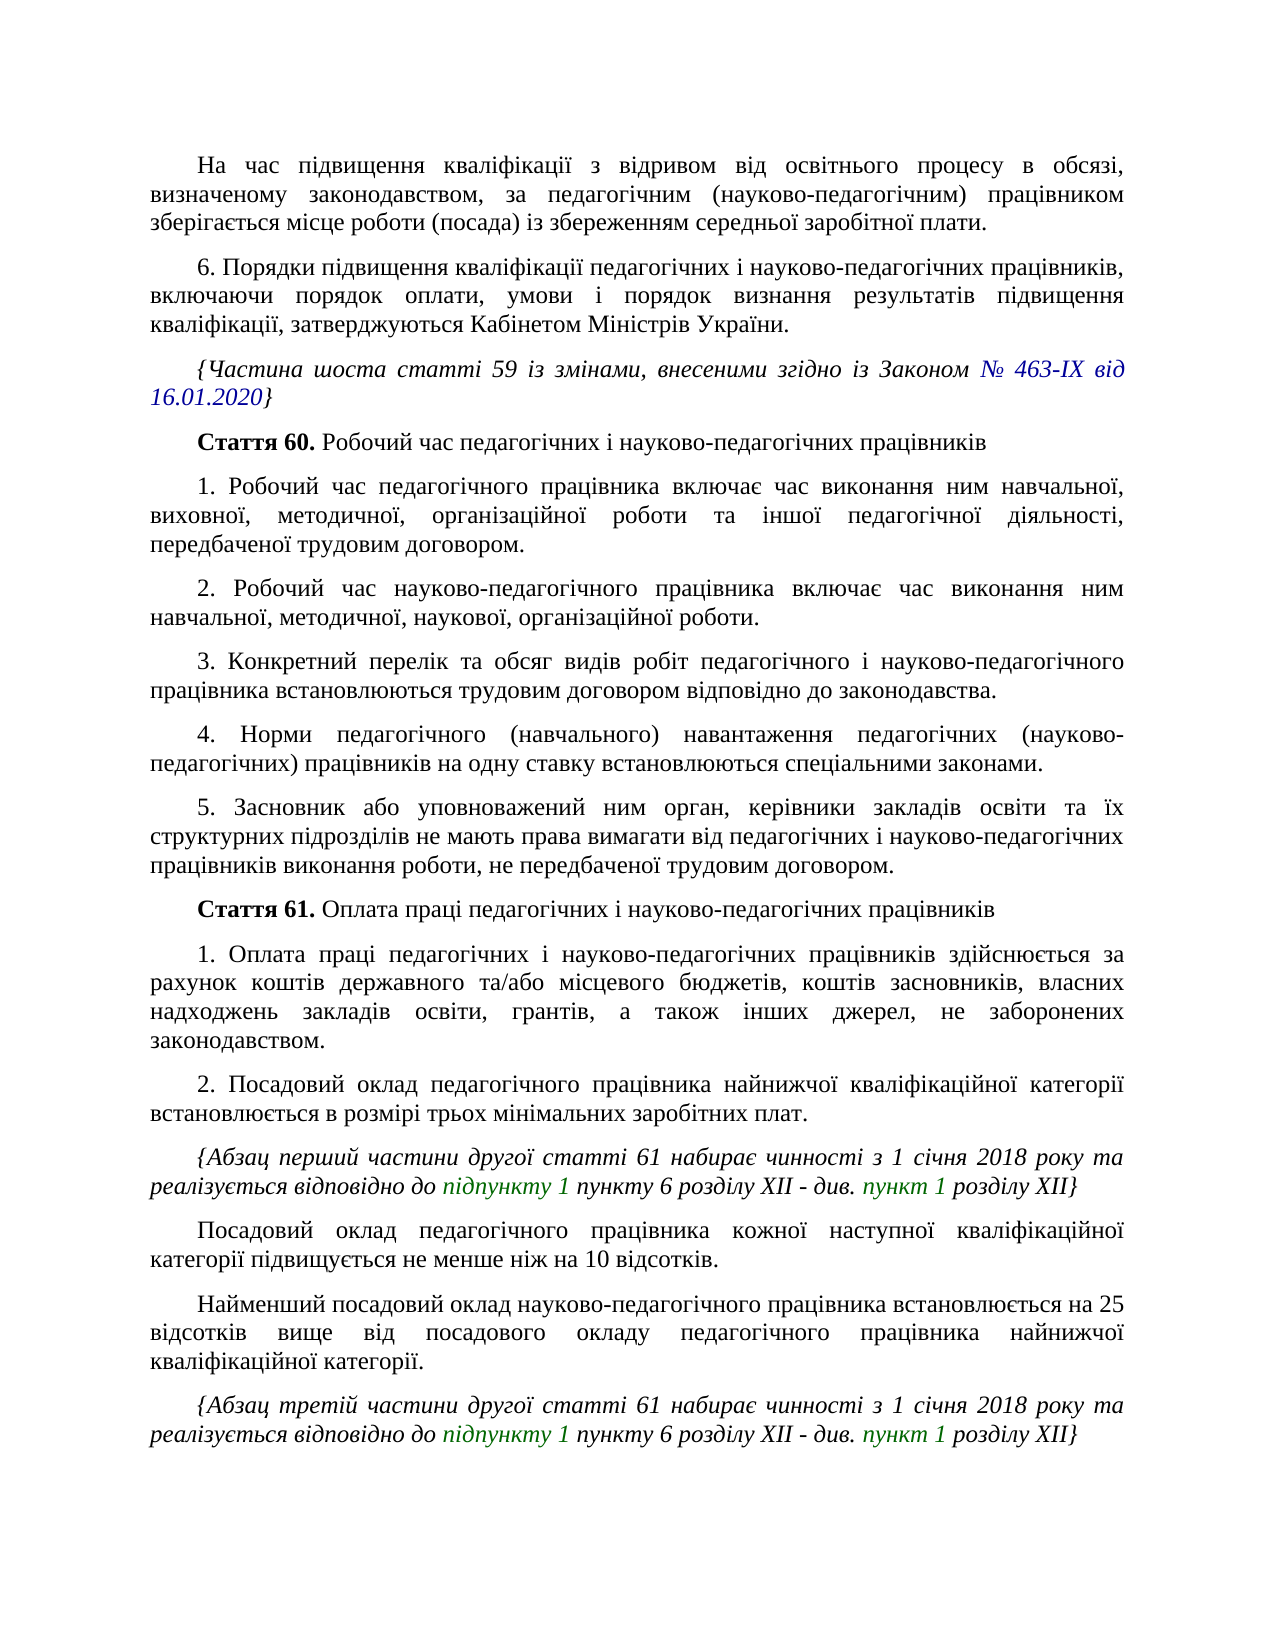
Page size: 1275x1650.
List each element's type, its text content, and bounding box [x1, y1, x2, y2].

text Найменший посадовий оклад науково-педагогічного працівника встановлюється на 25 відсотків вище від посадового окладу педагогічного працівника найнижчої кваліфікаційної категорії. [150, 1289, 1125, 1375]
text {Абзац третій частини другої статті 61 набирає чинності з 1 січня 2018 року та реалізується відповідно до підпункту 1 пункту 6 розділу XII - див. пункт 1 розділу XII} [150, 1391, 1125, 1448]
text {Частина шоста статті 59 із змінами, внесеними згідно із Законом № 463-IX від 16.01.2020} [150, 354, 1125, 411]
text 2. Посадовий оклад педагогічного працівника найнижчої кваліфікаційної категорії встановлюється в розмірі трьох мінімальних заробітних плат. [150, 1069, 1125, 1127]
text 6. Порядки підвищення кваліфікації педагогічних і науково-педагогічних працівників, включаючи порядок оплати, умови і порядок визнання результатів підвищення кваліфікації, затверджуються Кабінетом Міністрів України. [150, 252, 1125, 338]
text 3. Конкретний перелік та обсяг видів робіт педагогічного і науково-педагогічного працівника встановлюються трудовим договором відповідно до законодавства. [150, 646, 1125, 704]
text Стаття 60. Робочий час педагогічних і науково-педагогічних працівників [150, 427, 1125, 456]
text {Абзац перший частини другої статті 61 набирає чинності з 1 січня 2018 року та реалізується відповідно до підпункту 1 пункту 6 розділу XII - див. пункт 1 розділу XII} [150, 1142, 1125, 1200]
text Посадовий оклад педагогічного працівника кожної наступної кваліфікаційної категорії підвищується не менше ніж на 10 відсотків. [150, 1216, 1125, 1273]
text Стаття 61. Оплата праці педагогічних і науково-педагогічних працівників [150, 894, 1125, 923]
text 1. Оплата праці педагогічних і науково-педагогічних працівників здійснюється за рахунок коштів державного та/або місцевого бюджетів, коштів засновників, власних надходжень закладів освіти, грантів, а також інших джерел, не заборонених законодавством. [150, 939, 1125, 1054]
text 5. Засновник або уповноважений ним орган, керівники закладів освіти та їх структурних підрозділів не мають права вимагати від педагогічних і науково-педагогічних працівників виконання роботи, не передбаченої трудовим договором. [150, 792, 1125, 879]
text 1. Робочий час педагогічного працівника включає час виконання ним навчальної, виховної, методичної, організаційної роботи та іншої педагогічної діяльності, передбаченої трудовим договором. [150, 471, 1125, 557]
text 4. Норми педагогічного (навчального) навантаження педагогічних (науково-педагогічних) працівників на одну ставку встановлюються спеціальними законами. [150, 719, 1125, 777]
text 2. Робочий час науково-педагогічного працівника включає час виконання ним навчальної, методичної, наукової, організаційної роботи. [150, 573, 1125, 631]
text На час підвищення кваліфікації з відривом від освітнього процесу в обсязі, визначеному законодавством, за педагогічним (науково-педагогічним) працівником зберігається місце роботи (посада) із збереженням середньої заробітної плати. [150, 150, 1125, 236]
